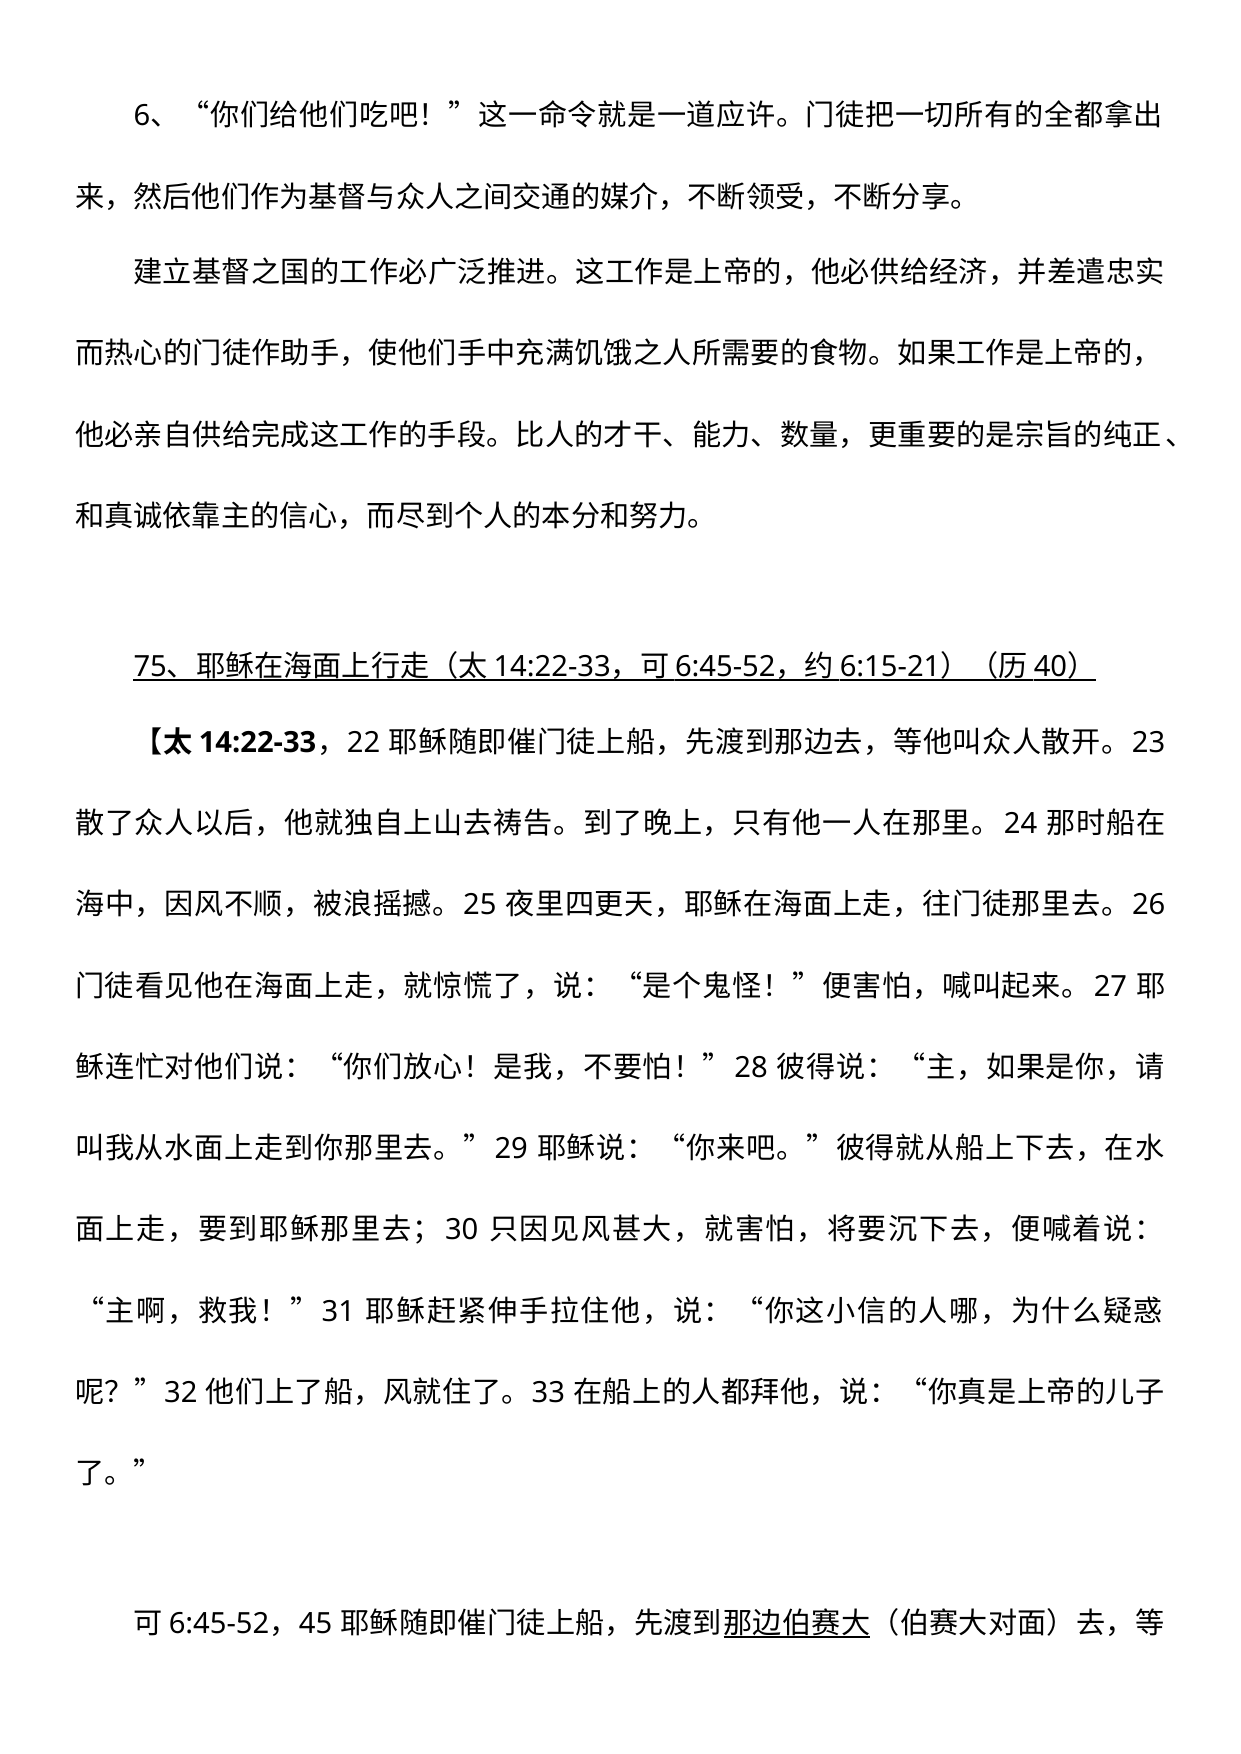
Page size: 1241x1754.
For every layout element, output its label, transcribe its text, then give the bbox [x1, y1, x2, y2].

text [75, 1589, 1165, 1654]
text 6、“你们给他们吃吧！”这一命令就是一道应许。门徒把一切所有的全都拿出来，然后他们作为基督与众人之间交通的媒介，不断领受，不断分享。 [75, 81, 1165, 227]
text 【太14:22-33，22 耶稣随即催门徒上船，先渡到那边去，等他叫众人散开。23 散了众人以后，他就独自上山去祷告。到了晚上，只有他一人在那里。24 那时船在海中，因风不顺，被浪摇撼。25 夜里四更天，耶稣在海面上走，往门徒那里去。26 门徒看见他在海面上走，就惊慌了，说：“是个鬼怪！”便害怕，喊叫起来。27 耶稣连忙对他们说：“你们放心！是我，不要怕！”28 彼得说：“主，如果是你，请叫我从水面上走到你那里去。”29 耶稣说：“你来吧。”彼得就从船上下去，在水面上走，要到耶稣那里去；30 只因见风甚大，就害怕，将要沉下去，便喊着说：“主啊，救我！”31 耶稣赶紧伸手拉住他，说：“你这小信的人哪，为什么疑惑呢？”32 他们上了船，风就住了。33 在船上的人都拜他，说：“你真是上帝的儿子了。” [75, 707, 1165, 1503]
text 建立基督之国的工作必广泛推进。这工作是上帝的，他必供给经济，并差遣忠实而热心的门徒作助手，使他们手中充满饥饿之人所需要的食物。如果工作是上帝的，他必亲自供给完成这工作的手段。比人的才干、能力、数量，更重要的是宗旨的纯正、和真诚依靠主的信心，而尽到个人的本分和努力。 [75, 237, 1165, 546]
text 75、耶稣在海面上行走（太14:22-33，可6:45-52，约6:15-21）（历40） [75, 632, 1165, 697]
